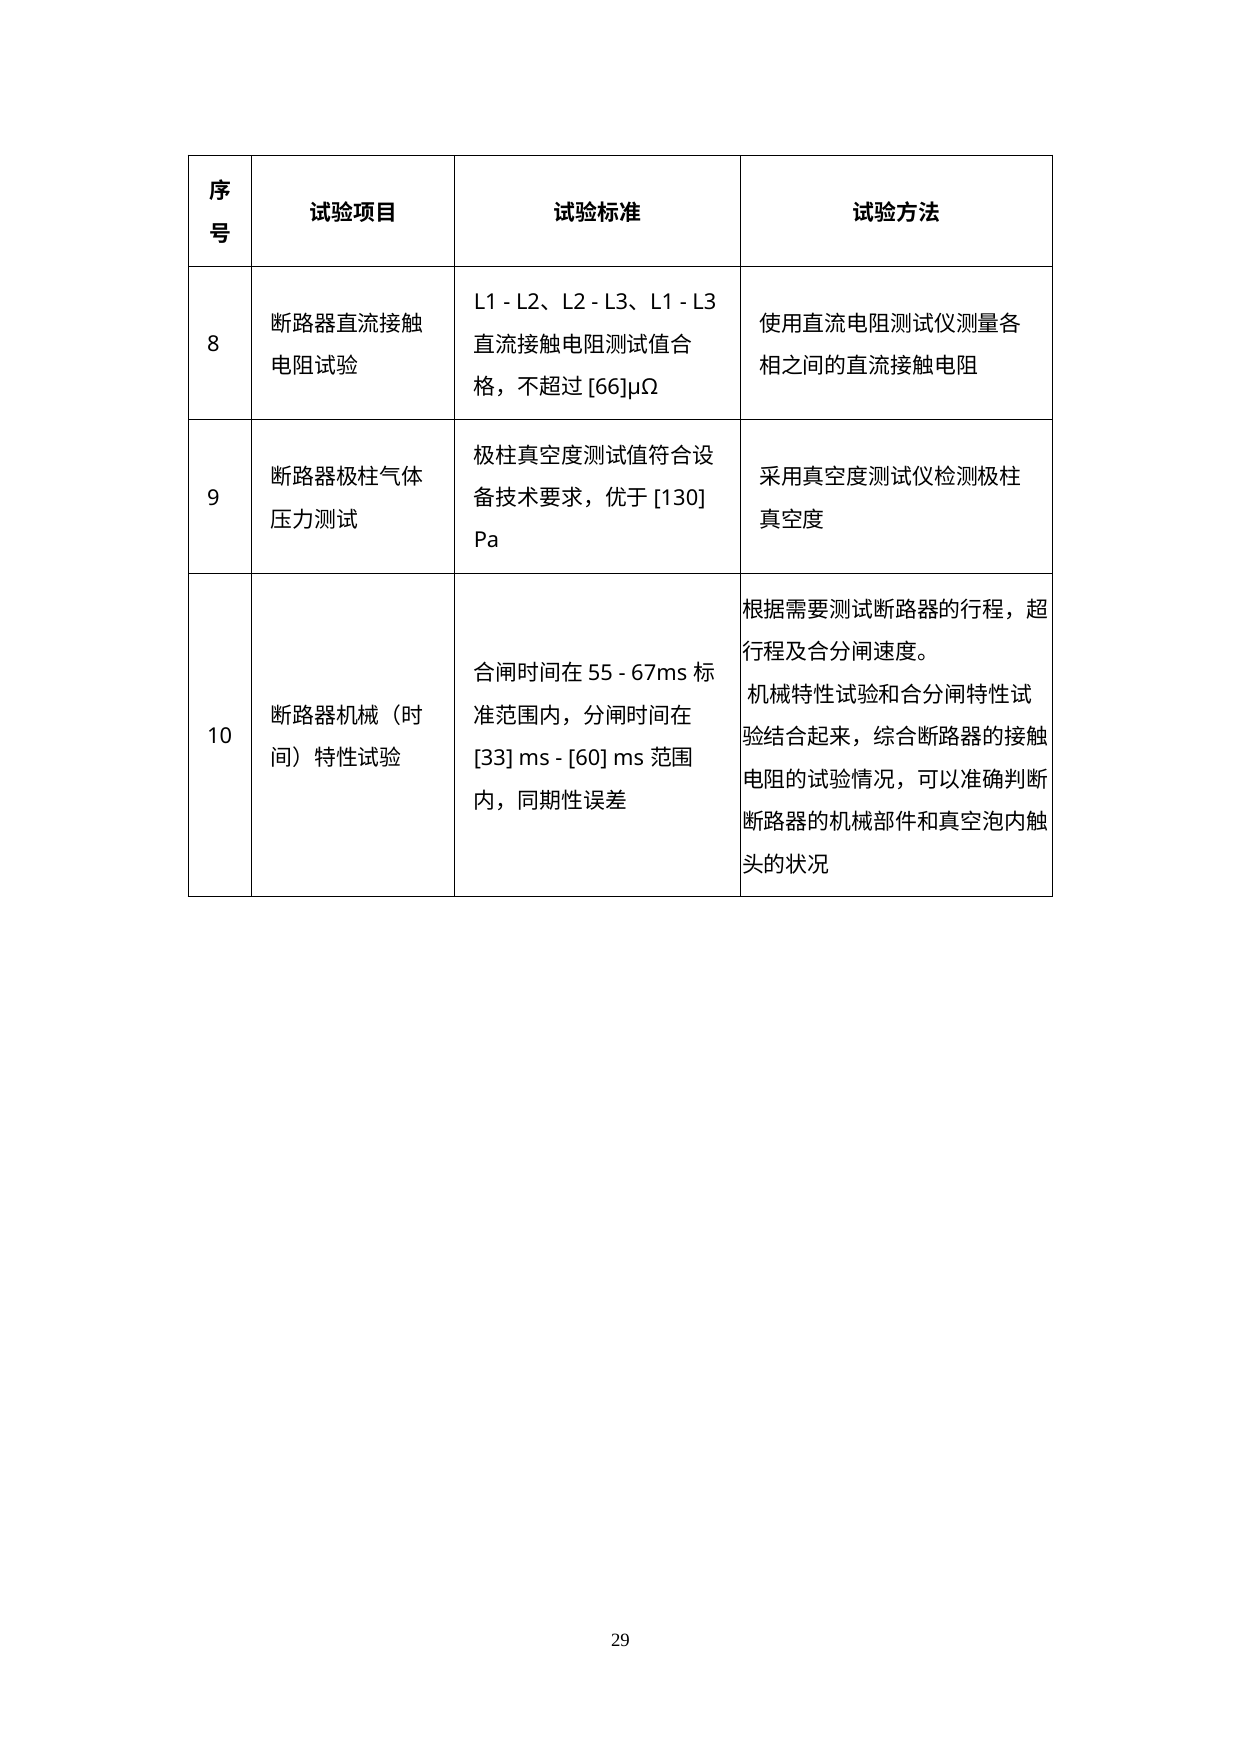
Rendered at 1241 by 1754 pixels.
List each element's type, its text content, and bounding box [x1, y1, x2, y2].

table_cell 极柱真空度测试值符合设备技术要求，优于 [130] Pa [455, 420, 740, 573]
table_cell 8 [189, 267, 251, 419]
table_header 试验项目 [252, 156, 454, 266]
table_cell 采用真空度测试仪检测极柱真空度 [741, 420, 1052, 573]
table_header 试验方法 [741, 156, 1052, 266]
table_cell L1 - L2、L2 - L3、L1 - L3 直流接触电阻测试值合格，不超过 [66]μΩ [455, 267, 740, 419]
table_cell 10 [189, 574, 251, 896]
table_cell 根据需要测试断路器的行程，超行程及合分闸速度。 机械特性试验和合分闸特性试验结合起来，综合断路器的接触电阻的试验情况，可以准确判断断路器的机械部件和真空泡内触头的状况 [741, 574, 1052, 896]
table_cell 断路器极柱气体压力测试 [252, 420, 454, 573]
table_cell 断路器机械（时间）特性试验 [252, 574, 454, 896]
table_cell 合闸时间在 55 - 67ms 标准范围内，分闸时间在 [33] ms - [60] ms 范围内，同期性误差 [455, 574, 740, 896]
table_cell 使用直流电阻测试仪测量各相之间的直流接触电阻 [741, 267, 1052, 419]
table_cell 9 [189, 420, 251, 573]
table_cell 断路器直流接触电阻试验 [252, 267, 454, 419]
table_header 试验标准 [455, 156, 740, 266]
table_header 序号 [189, 156, 251, 266]
